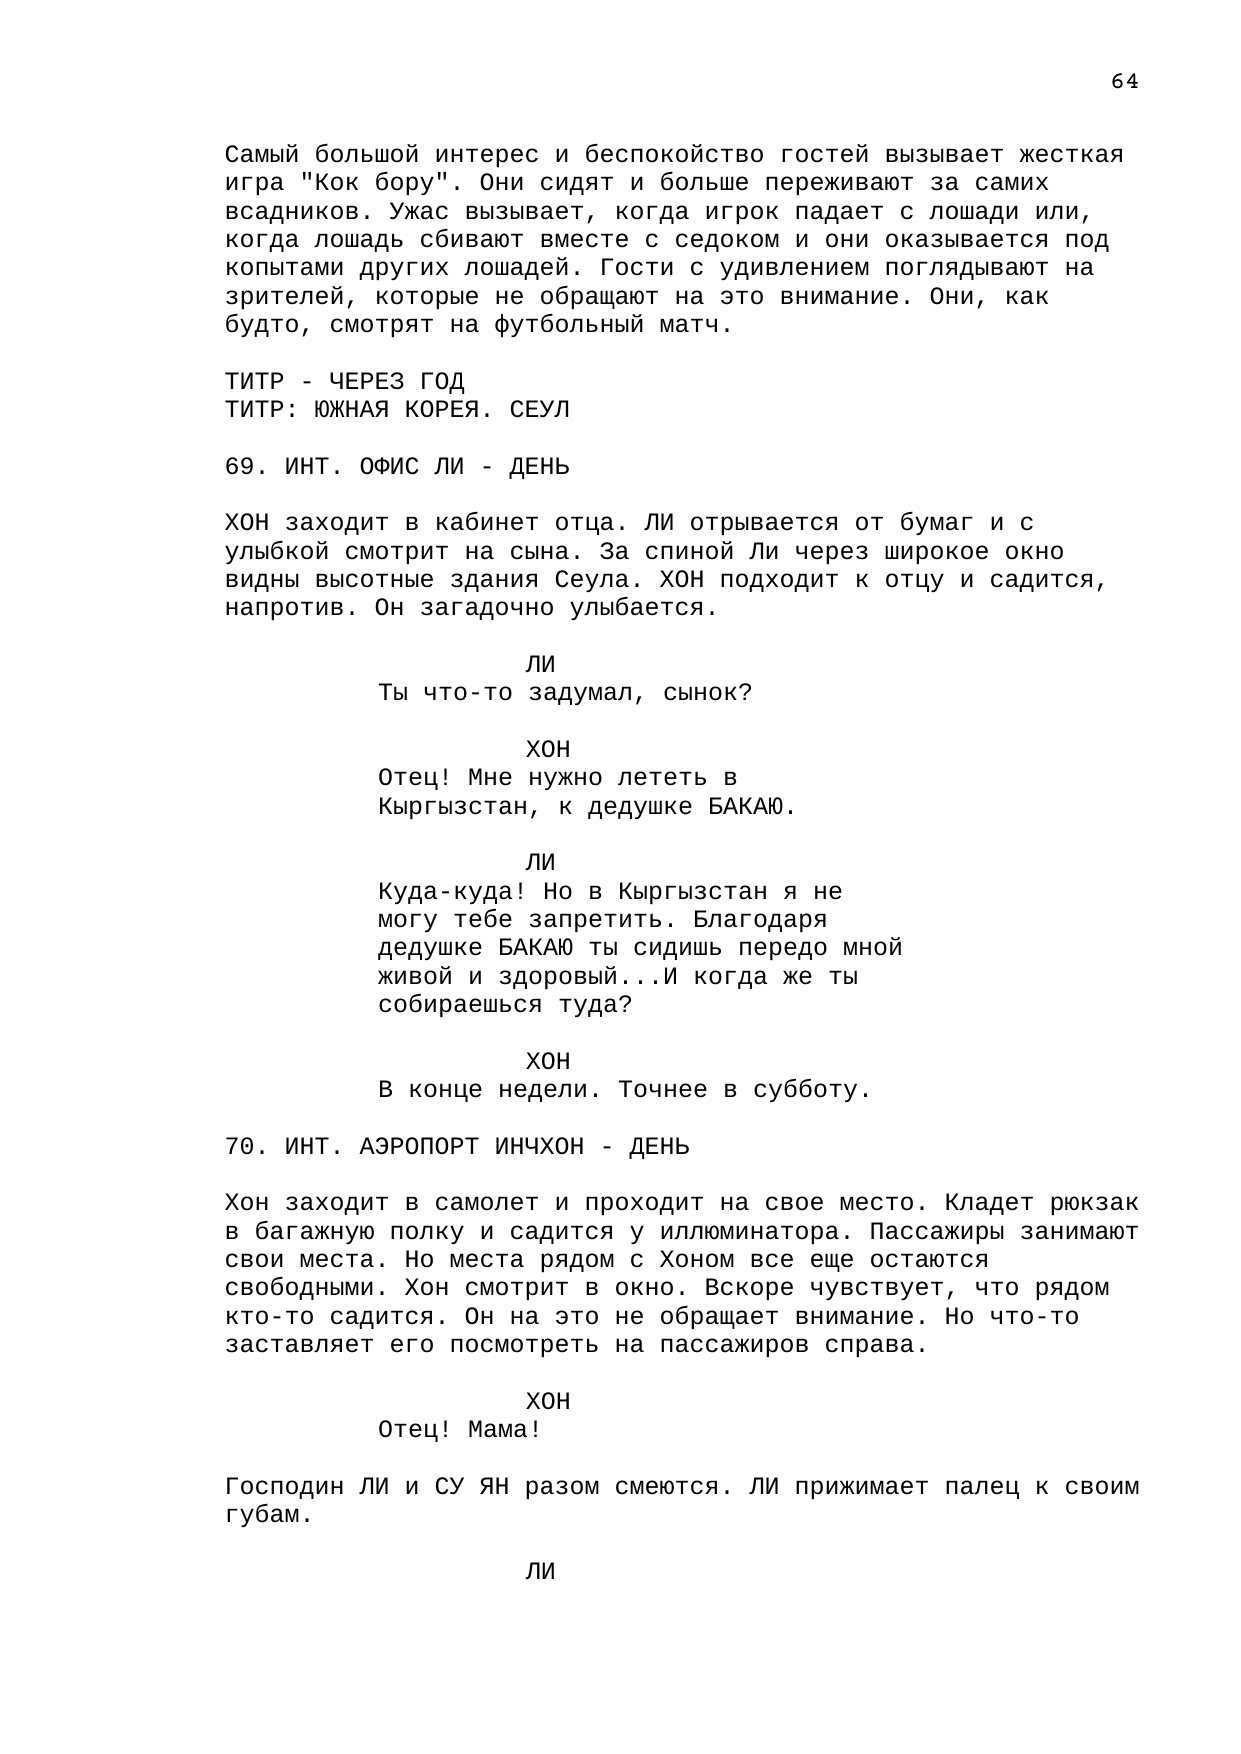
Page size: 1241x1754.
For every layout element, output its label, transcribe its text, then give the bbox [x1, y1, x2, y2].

text ХОН [526, 737, 1107, 765]
text ХОН [526, 1388, 1107, 1417]
text Ты что-то задумал, сынок? [378, 680, 904, 708]
text ТИТР - ЧЕРЕЗ ГОД [224, 368, 1140, 397]
text ХОН заходит в кабинет отца. ЛИ отрывается от бумаг и с улыбкой смотрит на сына. За спиной Ли через широкое окно видны высотные здания Сеула. ХОН подходит к отцу и садится, напротив. Он загадочно улыбается. [224, 510, 1140, 623]
text Куда-куда! Но в Кыргызстан я не могу тебе запретить. Благодаря дедушке БАКАЮ ты сидишь передо мной живой и здоровый...И когда же ты собираешься туда? [378, 878, 904, 1020]
text ТИТР: ЮЖНАЯ КОРЕЯ. СЕУЛ [224, 397, 1140, 425]
text ЛИ [526, 850, 1107, 878]
text Отец! Мама! [378, 1417, 904, 1445]
text Хон заходит в самолет и проходит на свое место. Кладет рюкзак в багажную полку и садится у иллюминатора. Пассажиры занимают свои места. Но места рядом с Хоном все еще остаются свободными. Хон смотрит в окно. Вскоре чувствует, что рядом кто-то садится. Он на это не обращает внимание. Но что-то заставляет его посмотреть на пассажиров справа. [224, 1190, 1140, 1360]
text 69. ИНТ. ОФИС ЛИ - ДЕНЬ [224, 453, 1140, 482]
text 70. ИНТ. АЭРОПОРТ ИНЧХОН - ДЕНЬ [224, 1133, 1140, 1162]
text ЛИ [526, 652, 1107, 680]
text В конце недели. Точнее в субботу. [378, 1077, 904, 1105]
text ЛИ [526, 1558, 1107, 1587]
text Отец! Мне нужно лететь в Кыргызстан, к дедушке БАКАЮ. [378, 765, 904, 822]
text Господин ЛИ и СУ ЯН разом смеются. ЛИ прижимает палец к своим губам. [224, 1473, 1140, 1530]
text Самый большой интерес и беспокойство гостей вызывает жесткая игра "Кок бору". Они сидят и больше переживают за самих всадников. Ужас вызывает, когда игрок падает с лошади или, когда лошадь сбивают вместе с седоком и они оказывается под копытами других лошадей. Гости с удивлением поглядывают на зрителей, которые не обращают на это внимание. Они, как будто, смотрят на футбольный матч. [224, 142, 1140, 340]
text ХОН [526, 1048, 1107, 1077]
